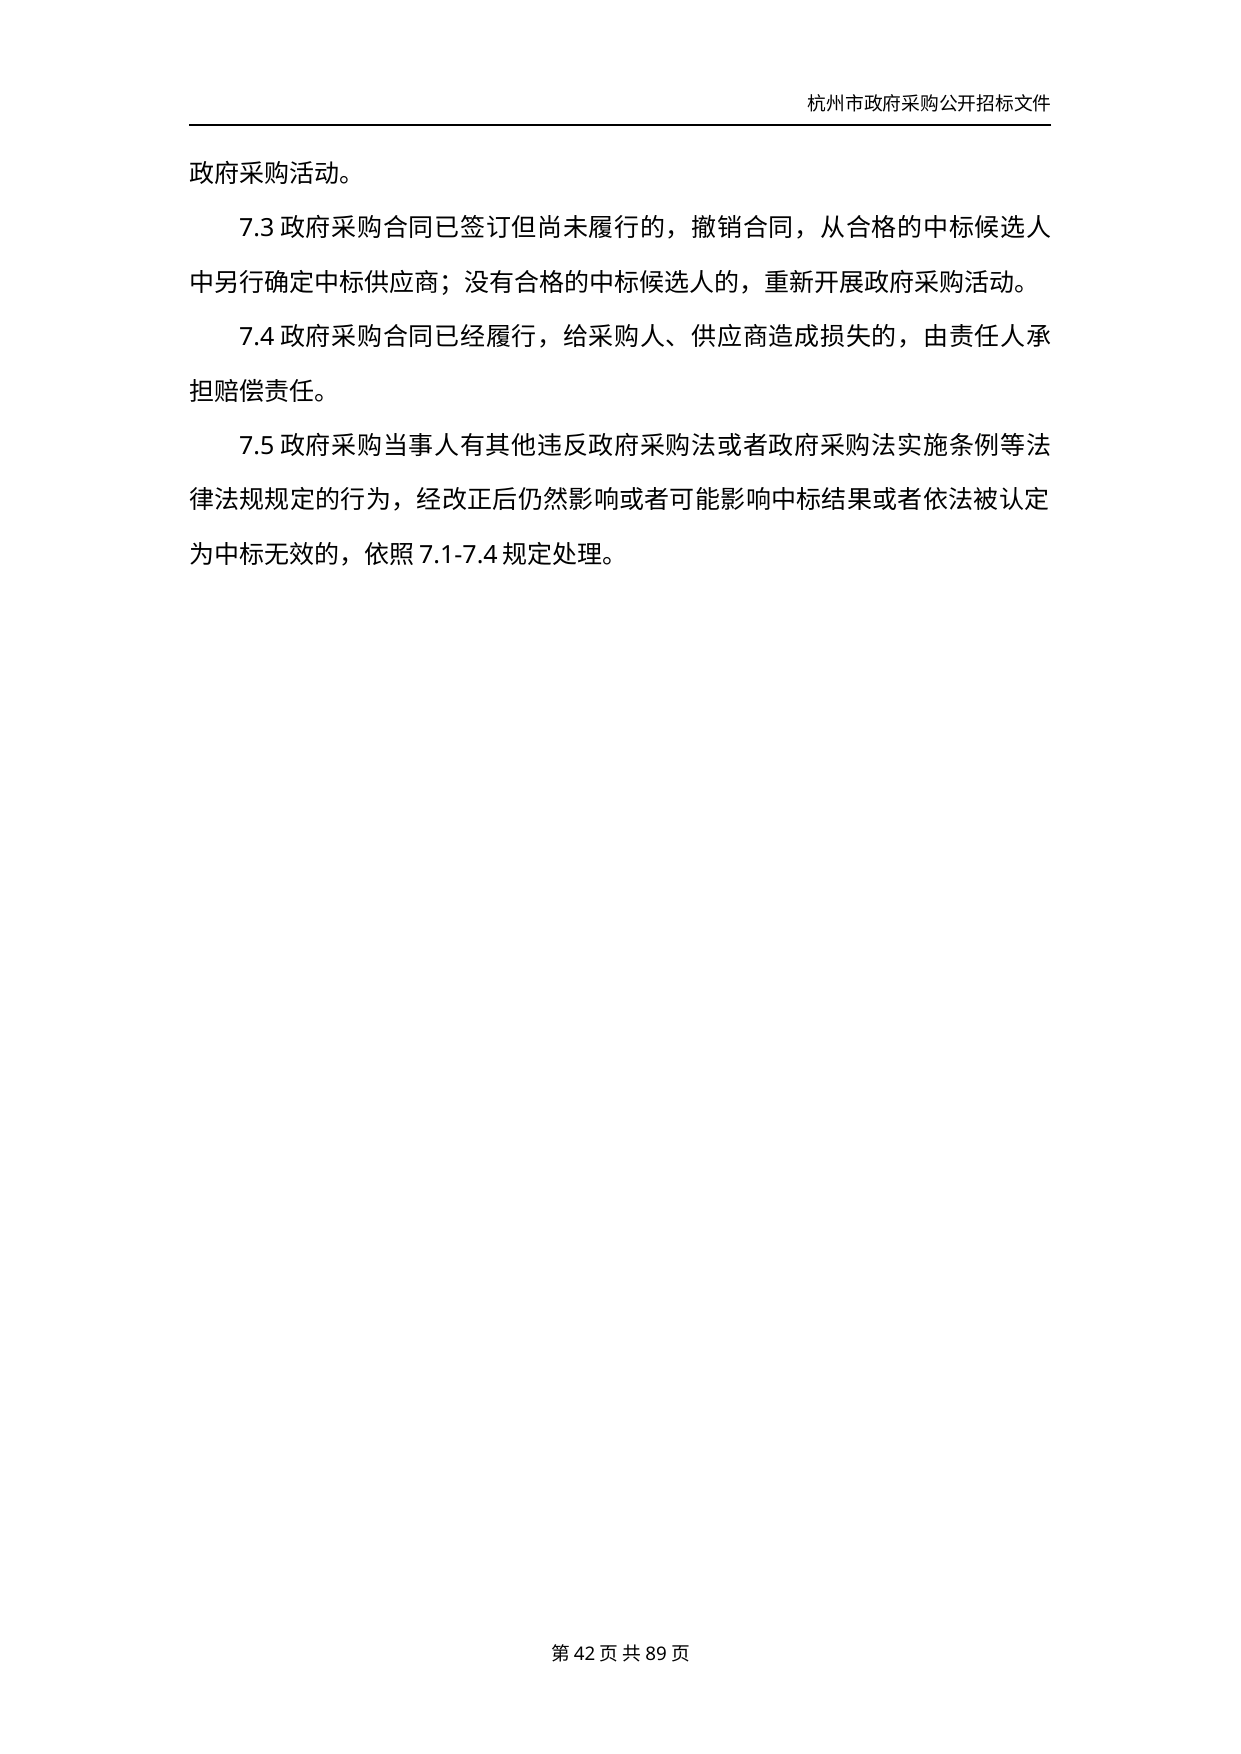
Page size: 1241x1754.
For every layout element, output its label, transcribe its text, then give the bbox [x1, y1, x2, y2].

text 7.3政府采购合同已签订但尚未履行的，撤销合同，从合格的中标候选人中另行确定中标供应商；没有合格的中标候选人的，重新开展政府采购活动。 [189, 208, 1051, 298]
text 7.4政府采购合同已经履行，给采购人、供应商造成损失的，由责任人承担赔偿责任。 [189, 317, 1051, 407]
text 7.5政府采购当事人有其他违反政府采购法或者政府采购法实施条例等法律法规规定的行为，经改正后仍然影响或者可能影响中标结果或者依法被认定为中标无效的，依照7.1-7.4规定处理。 [189, 425, 1051, 570]
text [189, 153, 1051, 190]
